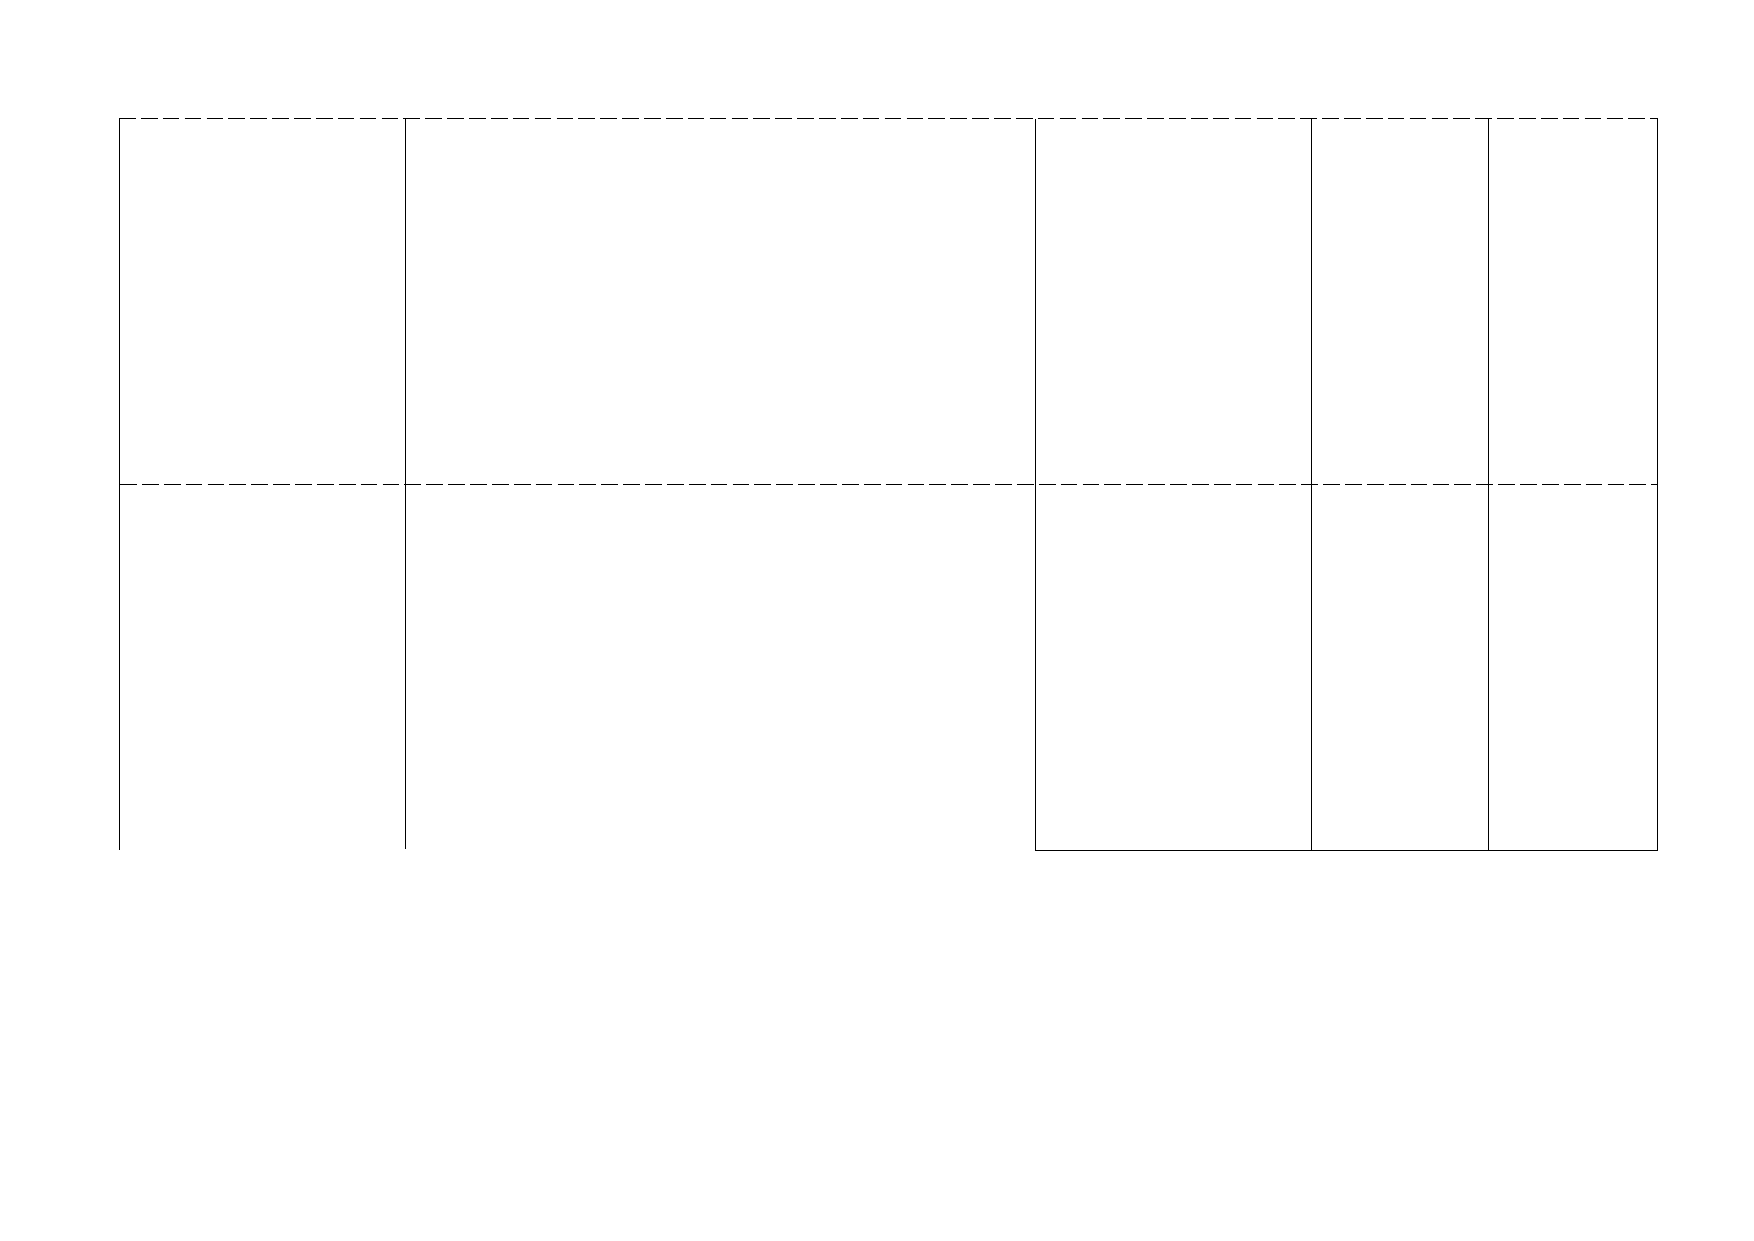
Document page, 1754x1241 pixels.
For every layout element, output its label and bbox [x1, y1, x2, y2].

table_cell [1489, 118, 1657, 484]
table_cell [1312, 484, 1488, 850]
table_cell [406, 118, 1035, 484]
table_cell [1036, 484, 1311, 850]
table_cell [405, 484, 1035, 850]
table_cell [1312, 118, 1488, 484]
table_cell [120, 484, 405, 850]
table_cell [120, 118, 405, 484]
table_cell [1035, 118, 1311, 484]
table_cell [1489, 484, 1657, 850]
